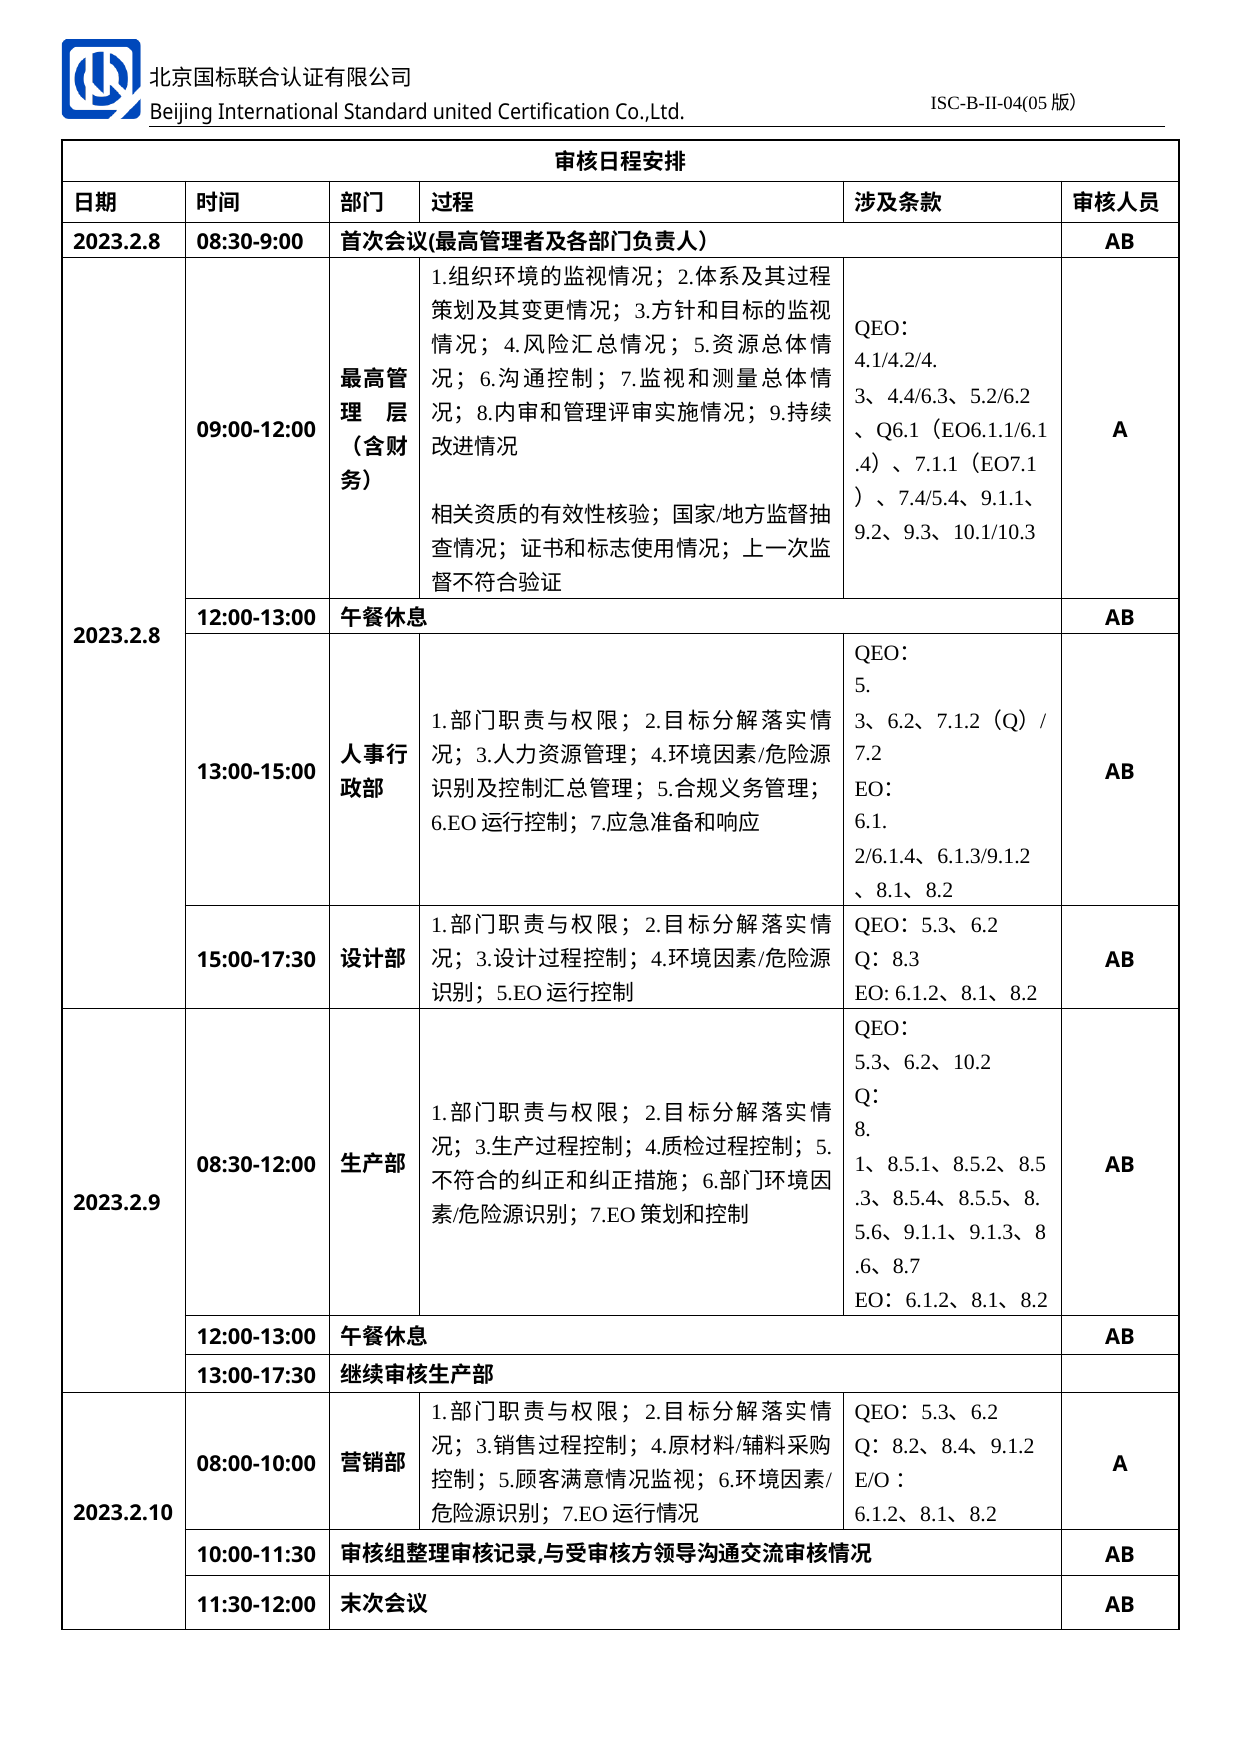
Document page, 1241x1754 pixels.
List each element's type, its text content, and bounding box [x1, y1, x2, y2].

table_cell 08:30-12:00 [186, 1009, 329, 1315]
table_cell 2023.2.8 [63, 258, 185, 1008]
table_cell 12:00-13:00 [186, 1316, 329, 1353]
table_cell A [1062, 258, 1178, 597]
table_cell 审核人员 [1062, 182, 1178, 222]
table_cell 午餐休息 [330, 599, 1061, 633]
table_cell 首次会议(最高管理者及各部门负责人） [330, 223, 1061, 257]
table_cell AB [1062, 1530, 1178, 1575]
table_cell 继续审核生产部 [330, 1355, 1061, 1392]
table_header 审核日程安排 [63, 141, 1178, 181]
table_cell QEO：4.1/4.2/4.3、4.4/6.3、5.2/6.2、Q6.1（EO6.1.1/6.1.4）、7.1.1（EO7.1）、7.4/5.4、9.1.1、9.2、9.3、10.1/10.3 [844, 258, 1061, 597]
table_cell QEO：5.3、6.2 Q：8.3 EO: 6.1.2、8.1、8.2 [844, 906, 1061, 1008]
table_cell 时间 [186, 182, 329, 222]
table_cell [1062, 1355, 1178, 1392]
table_cell AB [1062, 599, 1178, 633]
table_cell 人事行政部 [330, 634, 419, 905]
table_cell AB [1062, 223, 1178, 257]
table_cell 09:00-12:00 [186, 258, 329, 597]
table_cell 营销部 [330, 1393, 419, 1529]
table_cell 末次会议 [330, 1576, 1061, 1628]
table_cell 部门 [330, 182, 419, 222]
table_cell 1.部门职责与权限；2.目标分解落实情况；3.生产过程控制；4.质检过程控制；5.不符合的纠正和纠正措施；6.部门环境因素/危险源识别；7.EO策划和控制 [420, 1009, 843, 1315]
table_cell 最高管理层（含财务） [330, 258, 419, 597]
table_cell 2023.2.10 [63, 1393, 185, 1628]
table_cell 1.组织环境的监视情况；2.体系及其过程策划及其变更情况；3.方针和目标的监视情况；4.风险汇总情况；5.资源总体情况；6.沟通控制；7.监视和测量总体情况；8.内审和管理评审实施情况；9.持续改进情况 相关资质的有效性核验；国家/地方监督抽查情况；证书和标志使用情况；上一次监督不符合验证 [420, 258, 843, 597]
table_cell 审核组整理审核记录,与受审核方领导沟通交流审核情况 [330, 1530, 1061, 1575]
table_cell 2023.2.8 [63, 223, 185, 257]
table_cell 日期 [63, 182, 185, 222]
table_cell AB [1062, 906, 1178, 1008]
table_cell 1.部门职责与权限；2.目标分解落实情况；3.设计过程控制；4.环境因素/危险源识别；5.EO运行控制 [420, 906, 843, 1008]
table_cell 13:00-17:30 [186, 1355, 329, 1392]
picture [61, 39, 141, 119]
table_cell AB [1062, 634, 1178, 905]
table_cell 设计部 [330, 906, 419, 1008]
table_cell 1.部门职责与权限；2.目标分解落实情况；3.销售过程控制；4.原材料/辅料采购控制；5.顾客满意情况监视；6.环境因素/危险源识别；7.EO运行情况 [420, 1393, 843, 1529]
table_cell 涉及条款 [844, 182, 1061, 222]
table_cell A [1062, 1393, 1178, 1529]
table_cell QEO：5.3、6.2、10.2 Q：8.1、8.5.1、8.5.2、8.5.3、8.5.4、8.5.5、8.5.6、9.1.1、9.1.3、8.6、8.7 EO：6.1.2、8.1、8.2 [844, 1009, 1061, 1315]
table_cell 13:00-15:00 [186, 634, 329, 905]
table_cell AB [1062, 1576, 1178, 1628]
table_cell QEO：5.3、6.2 Q：8.2、8.4、9.1.2 E/O ：6.1.2、8.1、8.2 [844, 1393, 1061, 1529]
table_cell 生产部 [330, 1009, 419, 1315]
table_cell 12:00-13:00 [186, 599, 329, 633]
table_cell 2023.2.9 [63, 1009, 185, 1392]
table_cell 1.部门职责与权限；2.目标分解落实情况；3.人力资源管理；4.环境因素/危险源识别及控制汇总管理；5.合规义务管理；6.EO运行控制；7.应急准备和响应 [420, 634, 843, 905]
table_cell AB [1062, 1009, 1178, 1315]
table_cell 15:00-17:30 [186, 906, 329, 1008]
table_cell 过程 [420, 182, 843, 222]
table_cell 08:30-9:00 [186, 223, 329, 257]
table_cell 11:30-12:00 [186, 1576, 329, 1628]
table_cell 08:00-10:00 [186, 1393, 329, 1529]
table_cell 午餐休息 [330, 1316, 1061, 1353]
table_cell 10:00-11:30 [186, 1530, 329, 1575]
table_cell QEO：5.3、6.2、7.1.2（Q）/7.2 EO：6.1.2/6.1.4、6.1.3/9.1.2、8.1、8.2 [844, 634, 1061, 905]
table_cell AB [1062, 1316, 1178, 1353]
